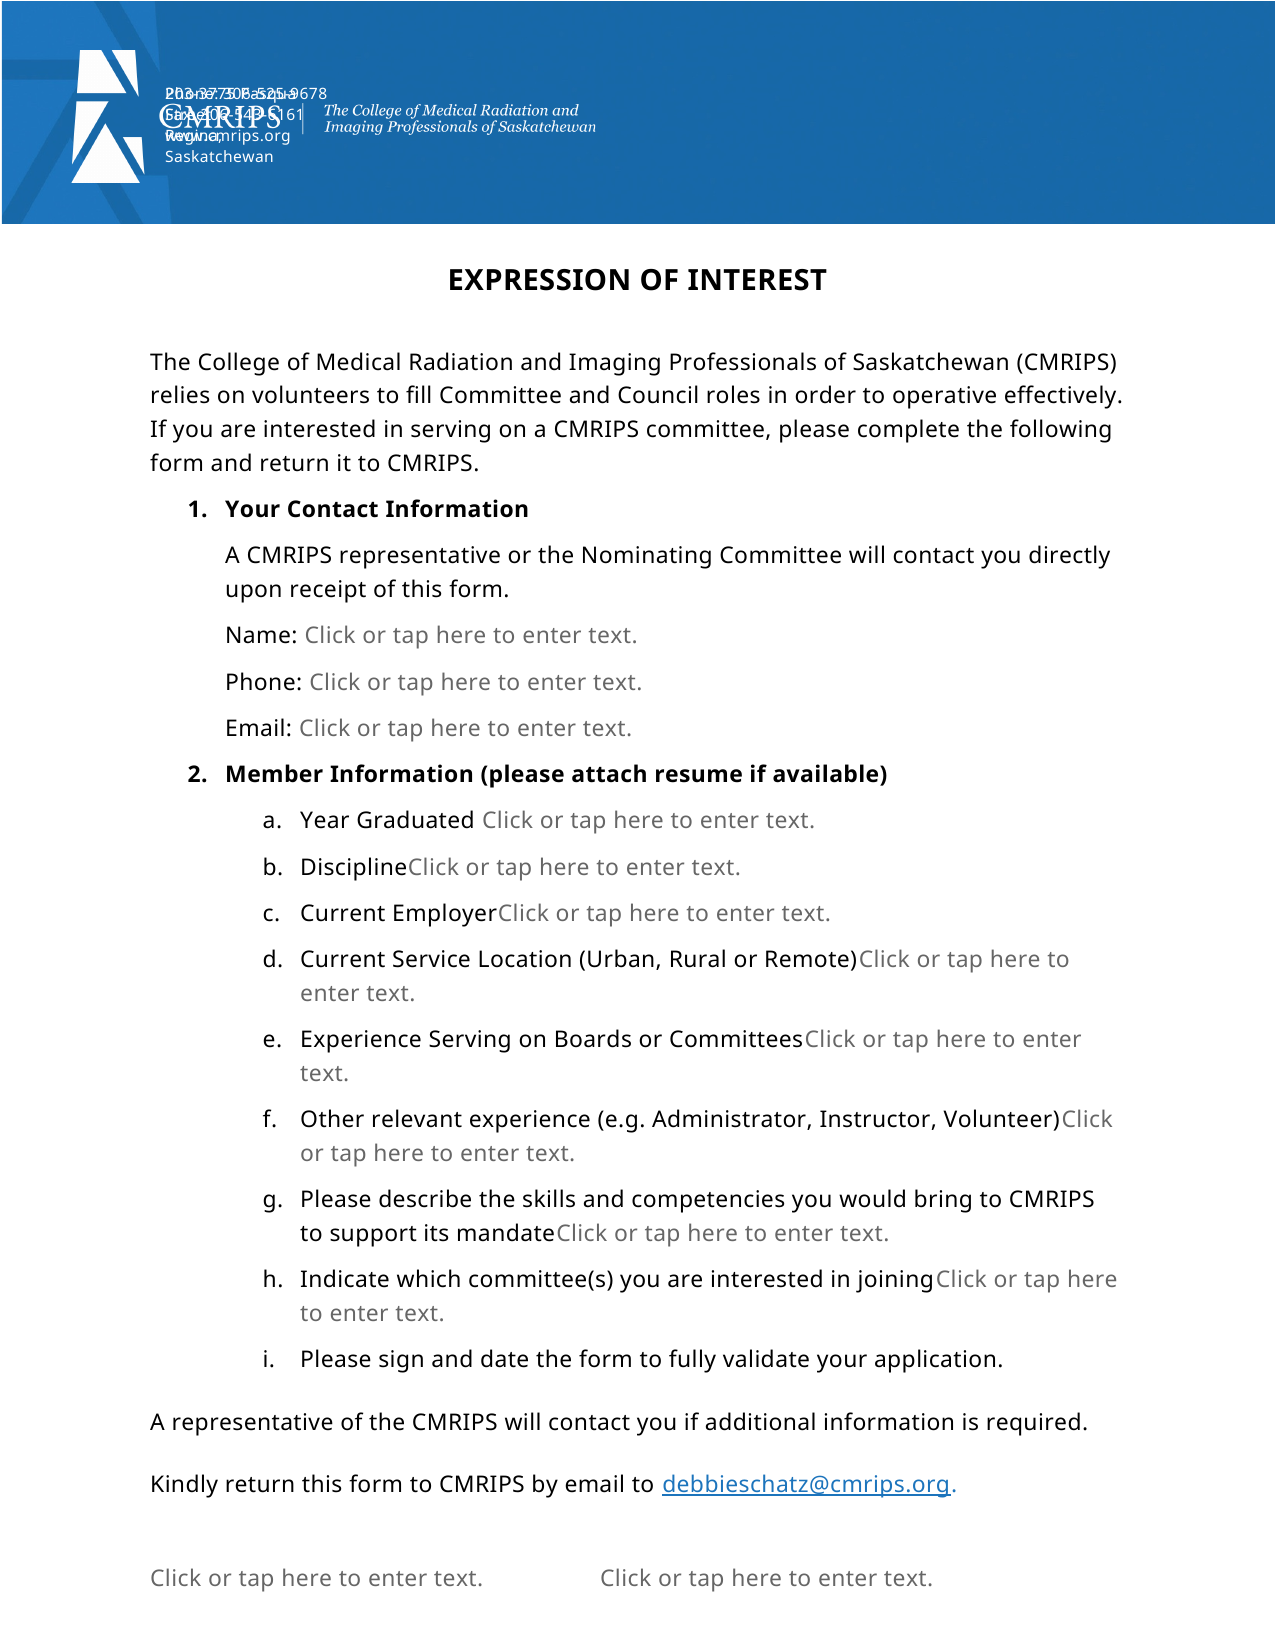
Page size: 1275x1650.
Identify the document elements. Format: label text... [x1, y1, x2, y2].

list Indicate which committee(s) you are interested in joining [262, 1263, 1125, 1328]
list Please sign and date the form to fully validate your application. [262, 1343, 1125, 1374]
list Experience Serving on Boards or Committees [262, 1023, 1125, 1088]
text Kindly return this form to CMRIPS by email to debbieschatz@cmrips.org. [150, 1468, 1125, 1499]
list Discipline [262, 851, 1125, 882]
list Other relevant experience (e.g. Administrator, Instructor, Volunteer) [262, 1103, 1125, 1168]
text Email: [225, 712, 1125, 743]
list Year Graduated [262, 804, 1125, 836]
picture [1, 1, 1275, 224]
text EXPRESSION OF INTEREST [150, 259, 1125, 299]
text Name: [225, 619, 1125, 651]
list Your Contact Information [187, 493, 1125, 524]
text A representative of the CMRIPS will contact you if additional information is required. [150, 1406, 1125, 1437]
text Phone: [225, 666, 1125, 697]
list Please describe the skills and competencies you would bring to CMRIPS to support its mandate [262, 1183, 1125, 1248]
list Current Employer [262, 897, 1125, 928]
text The College of Medical Radiation and Imaging Professionals of Saskatchewan (CMRIPS) relies on volunteers to fill Committee and Council roles in order to operative effectively. If you are interested in serving on a CMRIPS committee, please complete the following form and return it to CMRIPS. [150, 346, 1125, 478]
text A CMRIPS representative or the Nominating Committee will contact you directly upon receipt of this form. [225, 539, 1125, 604]
list Member Information (please attach resume if available) [187, 758, 1125, 789]
list Current Service Location (Urban, Rural or Remote) [262, 943, 1125, 1008]
